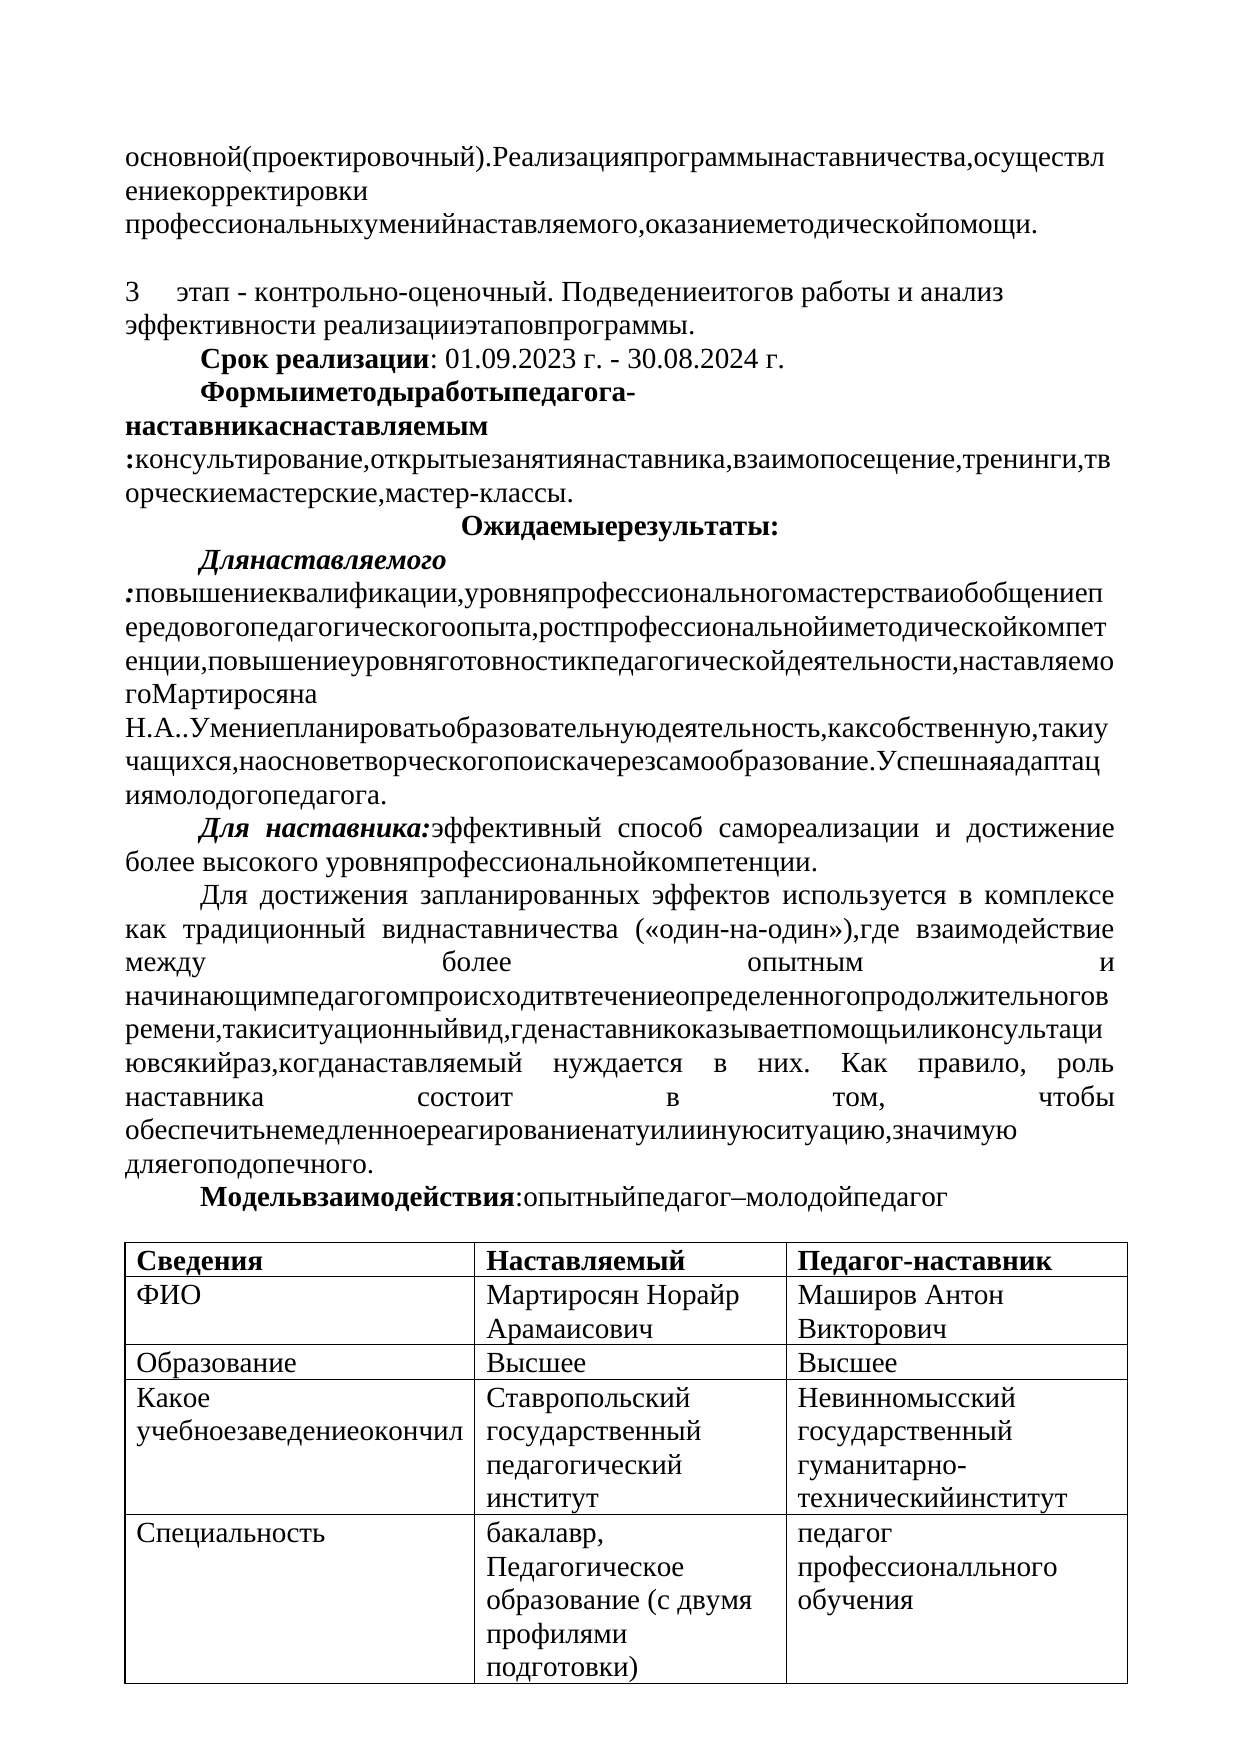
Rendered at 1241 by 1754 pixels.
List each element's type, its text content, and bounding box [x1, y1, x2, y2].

text Модельвзаимодействия:опытныйпедагог–молодойпедагог [125, 1179, 1115, 1213]
text Для достижения запланированных эффектов используется в комплексе как традиционный виднаставничества («один-на-один»),где взаимодействие между более опытным и начинающимпедагогомпроисходитвтечениеопределенногопродолжительноговремени,такиситуационныйвид,гденаставникоказываетпомощьиликонсультациювсякийраз,когданаставляемый нуждается в них. Как правило, роль наставника состоит в том, чтобы обеспечитьнемедленноереагированиенатуилиинуюситуацию,значимую дляегоподопечного. [125, 877, 1115, 1179]
table_cell Образование [126, 1345, 474, 1379]
table_cell Ставропольский государственный педагогический институт [475, 1380, 786, 1514]
text Формыиметодыработыпедагога-наставникаснаставляемым:консультирование,открытыезанятиянаставника,взаимопосещение,тренинги,творческиемастерские,мастер-классы. [125, 374, 1115, 508]
table_cell Высшее [475, 1345, 786, 1379]
text Для наставника:эффективный способ самореализации и достижение более высокого уровняпрофессиональнойкомпетенции. [125, 810, 1115, 877]
table_header Наставляемый [475, 1243, 786, 1276]
table_header Педагог-наставник [787, 1243, 1127, 1276]
text Длянаставляемого:повышениеквалификации,уровняпрофессиональногомастерстваиобобщениепередовогопедагогическогоопыта,ростпрофессиональнойиметодическойкомпетенции,повышениеуровняготовностикпедагогическойдеятельности,наставляемогоМартиросяна Н.А..Умениепланироватьобразовательнуюдеятельность,каксобственную,такиучащихся,наосноветворческогопоискачерезсамообразование.Успешнаяадаптациямолодогопедагога. [125, 542, 1115, 810]
table_header Сведения [126, 1243, 474, 1276]
table_cell педагог профессионалльного обучения [787, 1515, 1127, 1683]
table_cell Какое учебноезаведениеокончил [126, 1380, 474, 1514]
subtitle Ожидаемыерезультаты: [125, 508, 1115, 542]
table_cell Высшее [787, 1345, 1127, 1379]
table_cell Маширов Антон Викторович [787, 1277, 1127, 1344]
text 3 этап - контрольно-оценочный. Подведениеитогов работы и анализ эффективности реализацииэтаповпрограммы. [125, 274, 1115, 341]
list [125, 139, 1115, 240]
table_cell Невинномысский государственный гуманитарно- техническийинститут [787, 1380, 1127, 1514]
table_cell бакалавр, Педагогическое образование (с двумя профилями подготовки) [475, 1515, 786, 1683]
table_cell ФИО [126, 1277, 474, 1344]
table_cell Специальность [126, 1515, 474, 1683]
text Срок реализации: 01.09.2023 г. - 30.08.2024 г. [125, 341, 1115, 374]
table_cell Мартиросян Норайр Арамаисович [475, 1277, 786, 1344]
